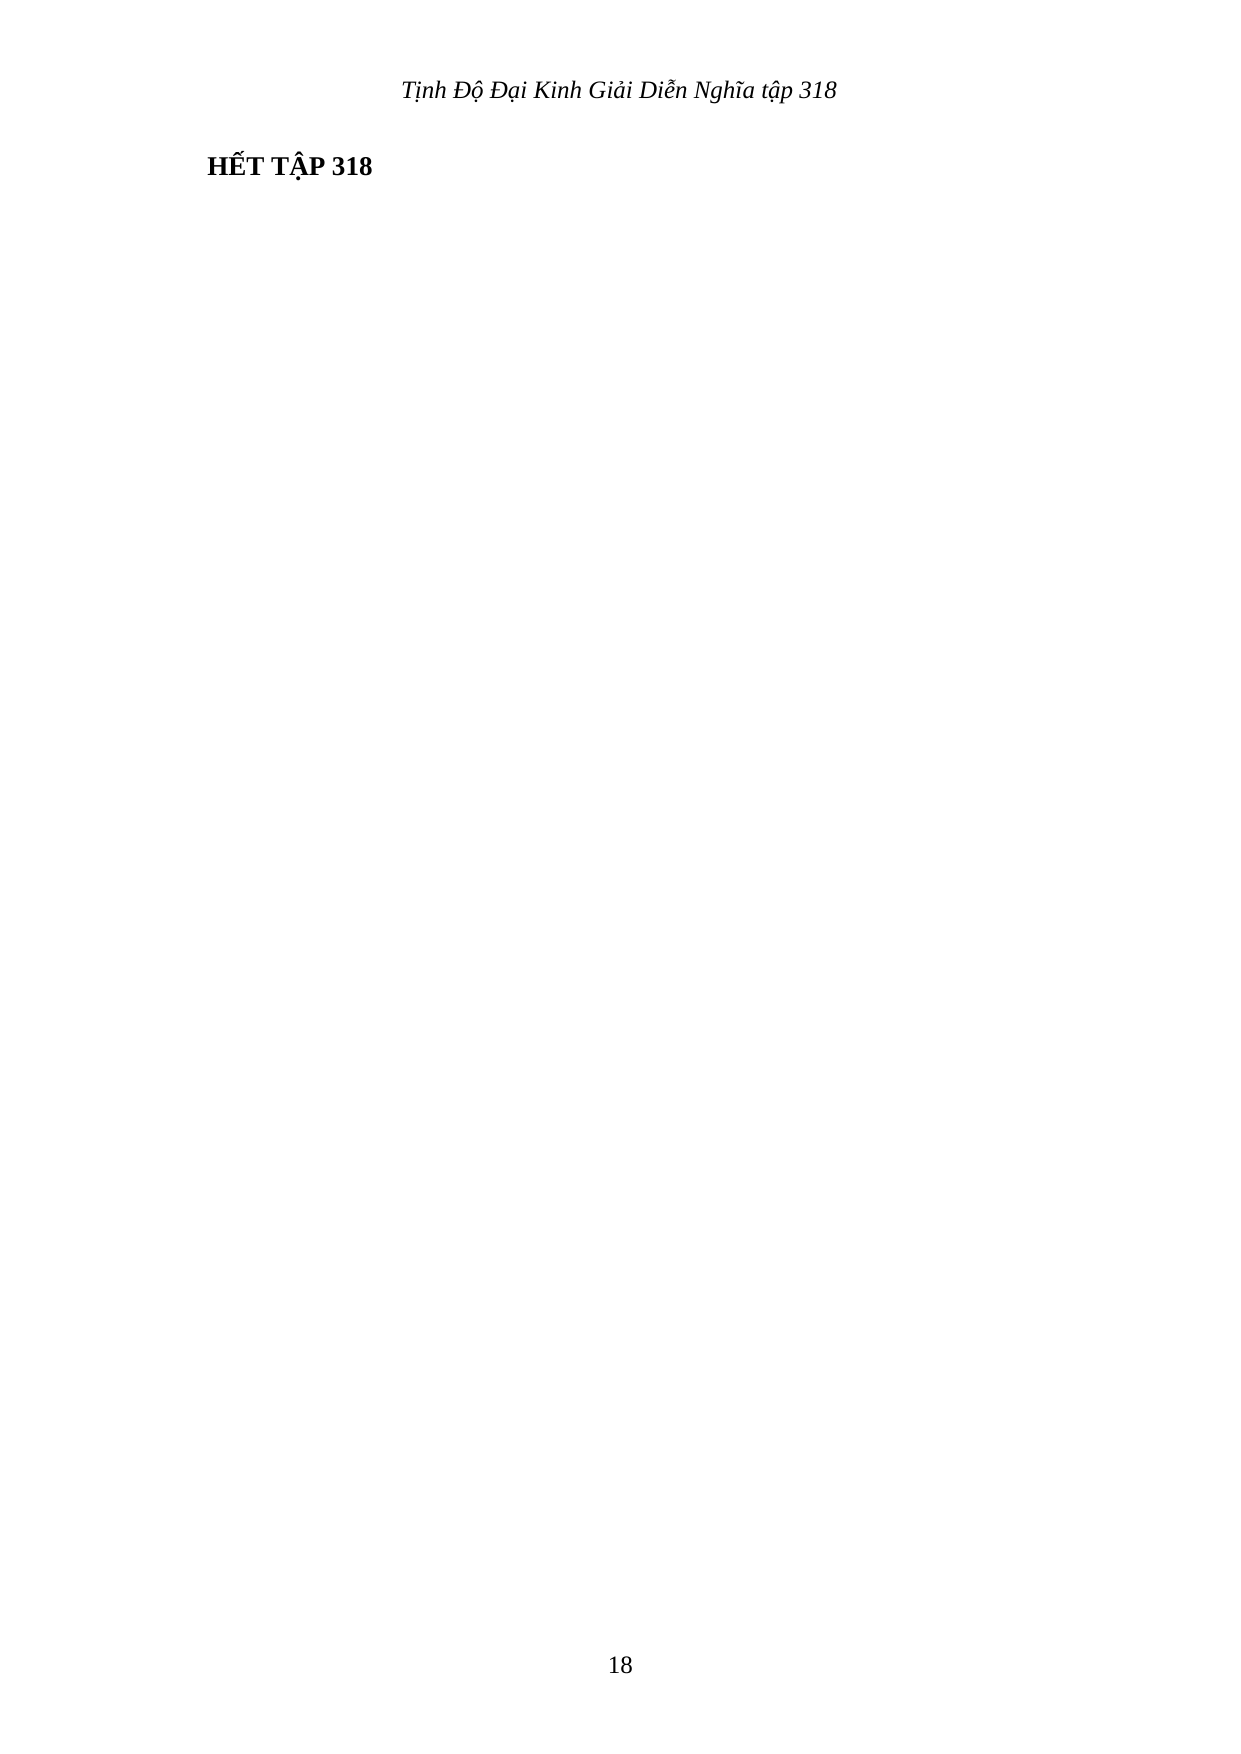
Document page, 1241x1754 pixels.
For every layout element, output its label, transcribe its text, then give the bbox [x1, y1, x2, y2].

text HẾT TẬP 318 [150, 150, 1090, 181]
